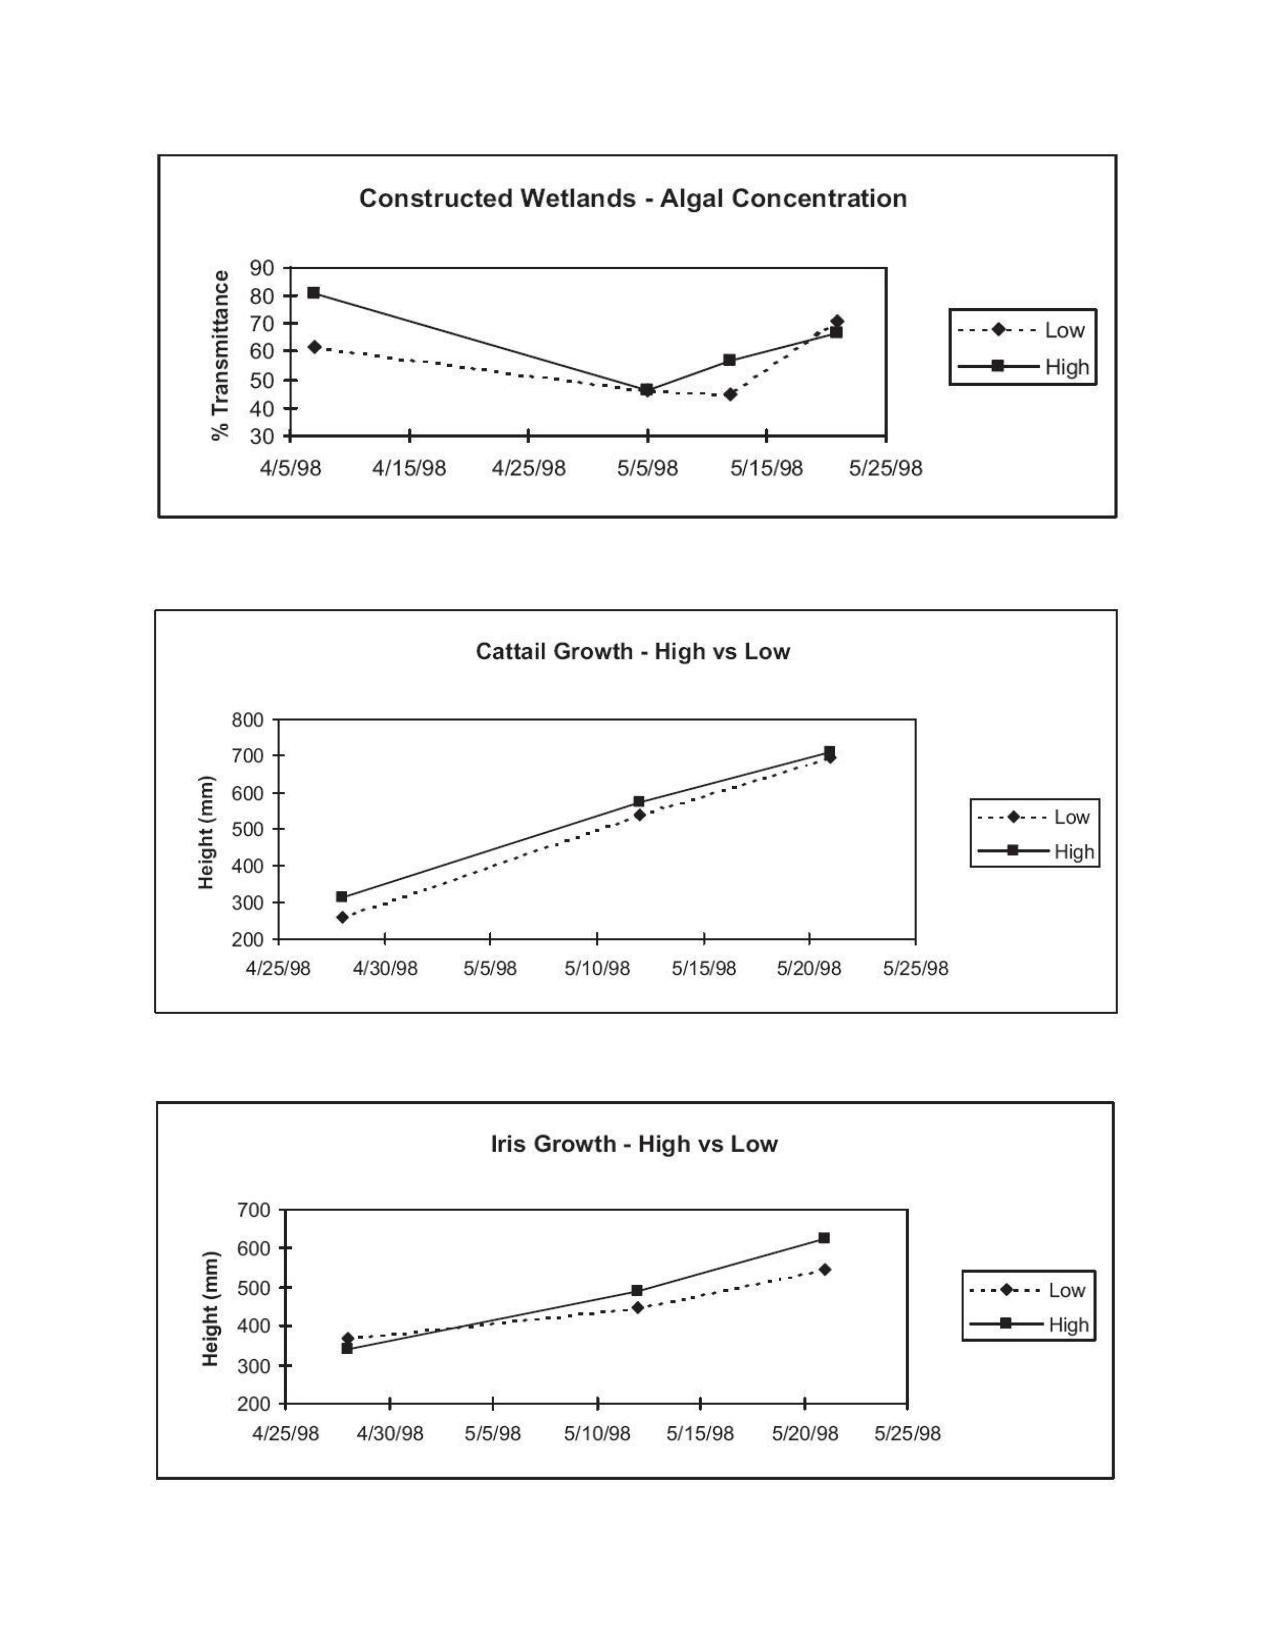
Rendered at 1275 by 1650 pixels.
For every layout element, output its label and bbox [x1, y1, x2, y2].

picture [150, 150, 1125, 525]
picture [150, 603, 1125, 1019]
picture [150, 1097, 1125, 1487]
